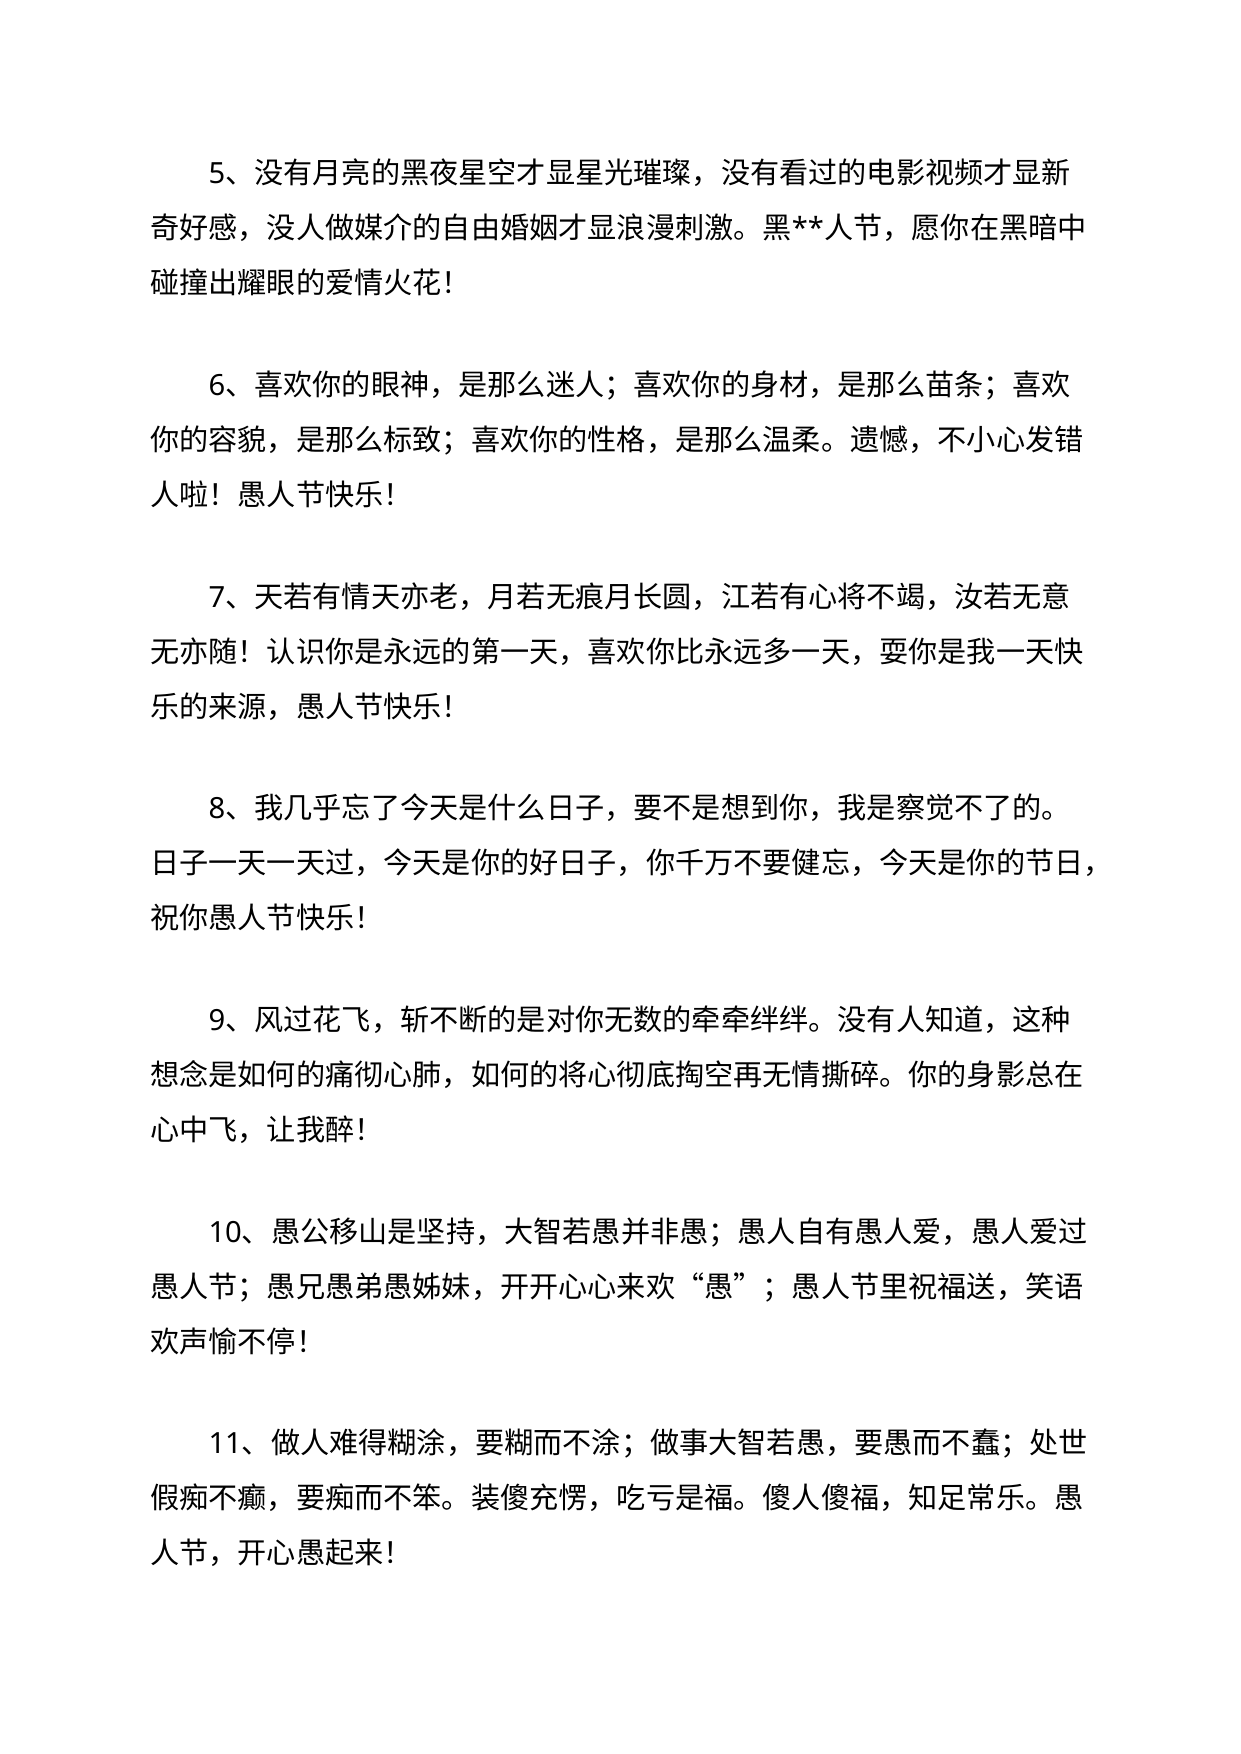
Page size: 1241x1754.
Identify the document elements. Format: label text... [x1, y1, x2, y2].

text 6、喜欢你的眼神，是那么迷人；喜欢你的身材，是那么苗条；喜欢你的容貌，是那么标致；喜欢你的性格，是那么温柔。遗憾，不小心发错人啦！愚人节快乐！ [150, 362, 1090, 514]
text 11、做人难得糊涂，要糊而不涂；做事大智若愚，要愚而不蠢；处世假痴不癫，要痴而不笨。装傻充愣，吃亏是福。傻人傻福，知足常乐。愚人节，开心愚起来！ [150, 1420, 1090, 1572]
text 7、天若有情天亦老，月若无痕月长圆，江若有心将不竭，汝若无意无亦随！认识你是永远的第一天，喜欢你比永远多一天，耍你是我一天快乐的来源，愚人节快乐！ [150, 573, 1090, 726]
text 9、风过花飞，斩不断的是对你无数的牵牵绊绊。没有人知道，这种想念是如何的痛彻心肺，如何的将心彻底掏空再无情撕碎。你的身影总在心中飞，让我醉！ [150, 997, 1090, 1149]
text 10、愚公移山是坚持，大智若愚并非愚；愚人自有愚人爱，愚人爱过愚人节；愚兄愚弟愚姊妹，开开心心来欢“愚”；愚人节里祝福送，笑语欢声愉不停！ [150, 1208, 1090, 1361]
text 5、没有月亮的黑夜星空才显星光璀璨，没有看过的电影视频才显新奇好感，没人做媒介的自由婚姻才显浪漫刺激。黑**人节，愿你在黑暗中碰撞出耀眼的爱情火花！ [150, 150, 1090, 302]
text 8、我几乎忘了今天是什么日子，要不是想到你，我是察觉不了的。日子一天一天过，今天是你的好日子，你千万不要健忘，今天是你的节日，祝你愚人节快乐！ [150, 785, 1090, 937]
